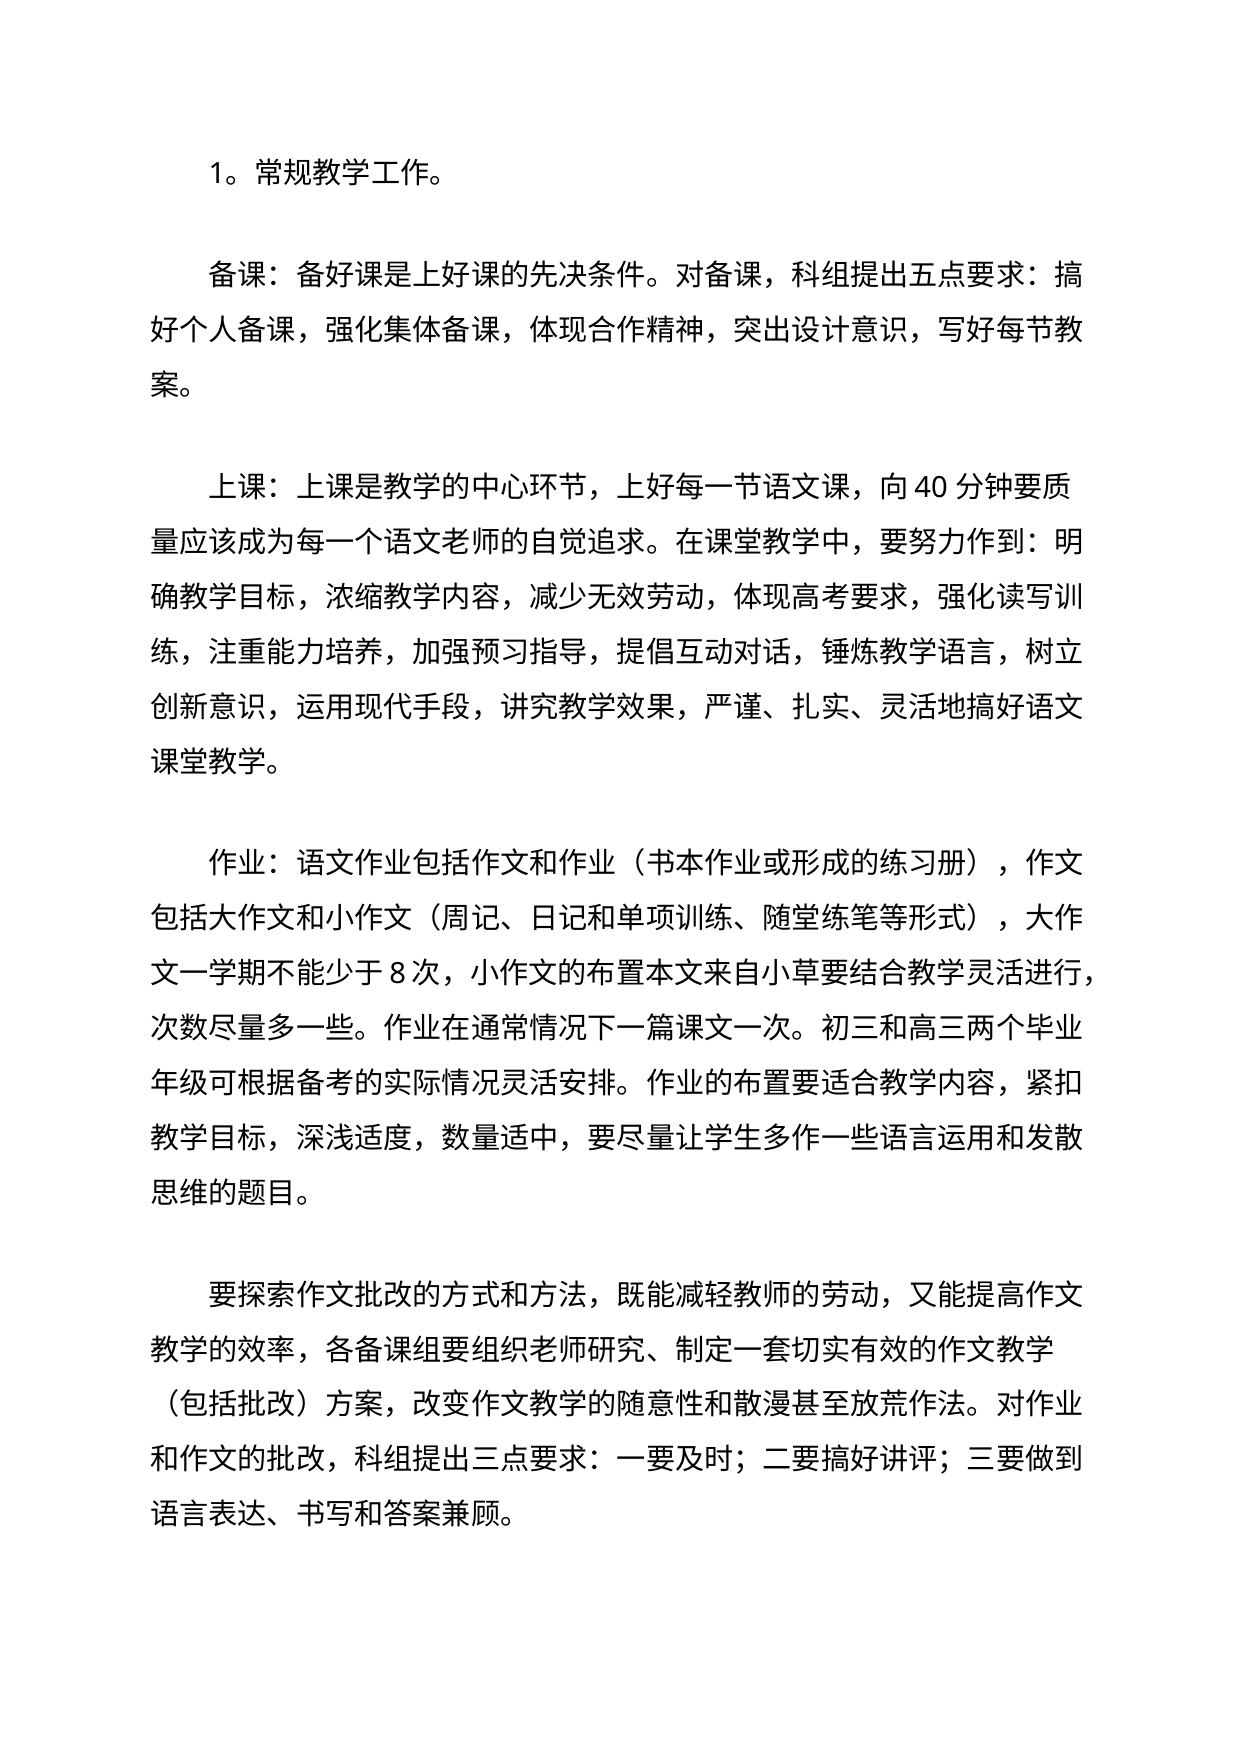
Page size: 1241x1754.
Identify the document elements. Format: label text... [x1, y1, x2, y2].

text 要探索作文批改的方式和方法，既能减轻教师的劳动，又能提高作文教学的效率，各备课组要组织老师研究、制定一套切实有效的作文教学（包括批改）方案，改变作文教学的随意性和散漫甚至放荒作法。对作业和作文的批改，科组提出三点要求：一要及时；二要搞好讲评；三要做到语言表达、书写和答案兼顾。 [150, 1271, 1090, 1533]
text 备课：备好课是上好课的先决条件。对备课，科组提出五点要求：搞好个人备课，强化集体备课，体现合作精神，突出设计意识，写好每节教案。 [150, 252, 1090, 404]
text 上课：上课是教学的中心环节，上好每一节语文课，向40 分钟要质量应该成为每一个语文老师的自觉追求。在课堂教学中，要努力作到：明确教学目标，浓缩教学内容，减少无效劳动，体现高考要求，强化读写训练，注重能力培养，加强预习指导，提倡互动对话，锤炼教学语言，树立创新意识，运用现代手段，讲究教学效果，严谨、扎实、灵活地搞好语文课堂教学。 [150, 463, 1090, 780]
text 1。常规教学工作。 [150, 150, 1090, 192]
text 作业：语文作业包括作文和作业（书本作业或形成的练习册），作文包括大作文和小作文（周记、日记和单项训练、随堂练笔等形式），大作文一学期不能少于8次，小作文的布置本文来自小草要结合教学灵活进行，次数尽量多一些。作业在通常情况下一篇课文一次。初三和高三两个毕业年级可根据备考的实际情况灵活安排。作业的布置要适合教学内容，紧扣教学目标，深浅适度，数量适中，要尽量让学生多作一些语言运用和发散思维的题目。 [150, 840, 1090, 1212]
